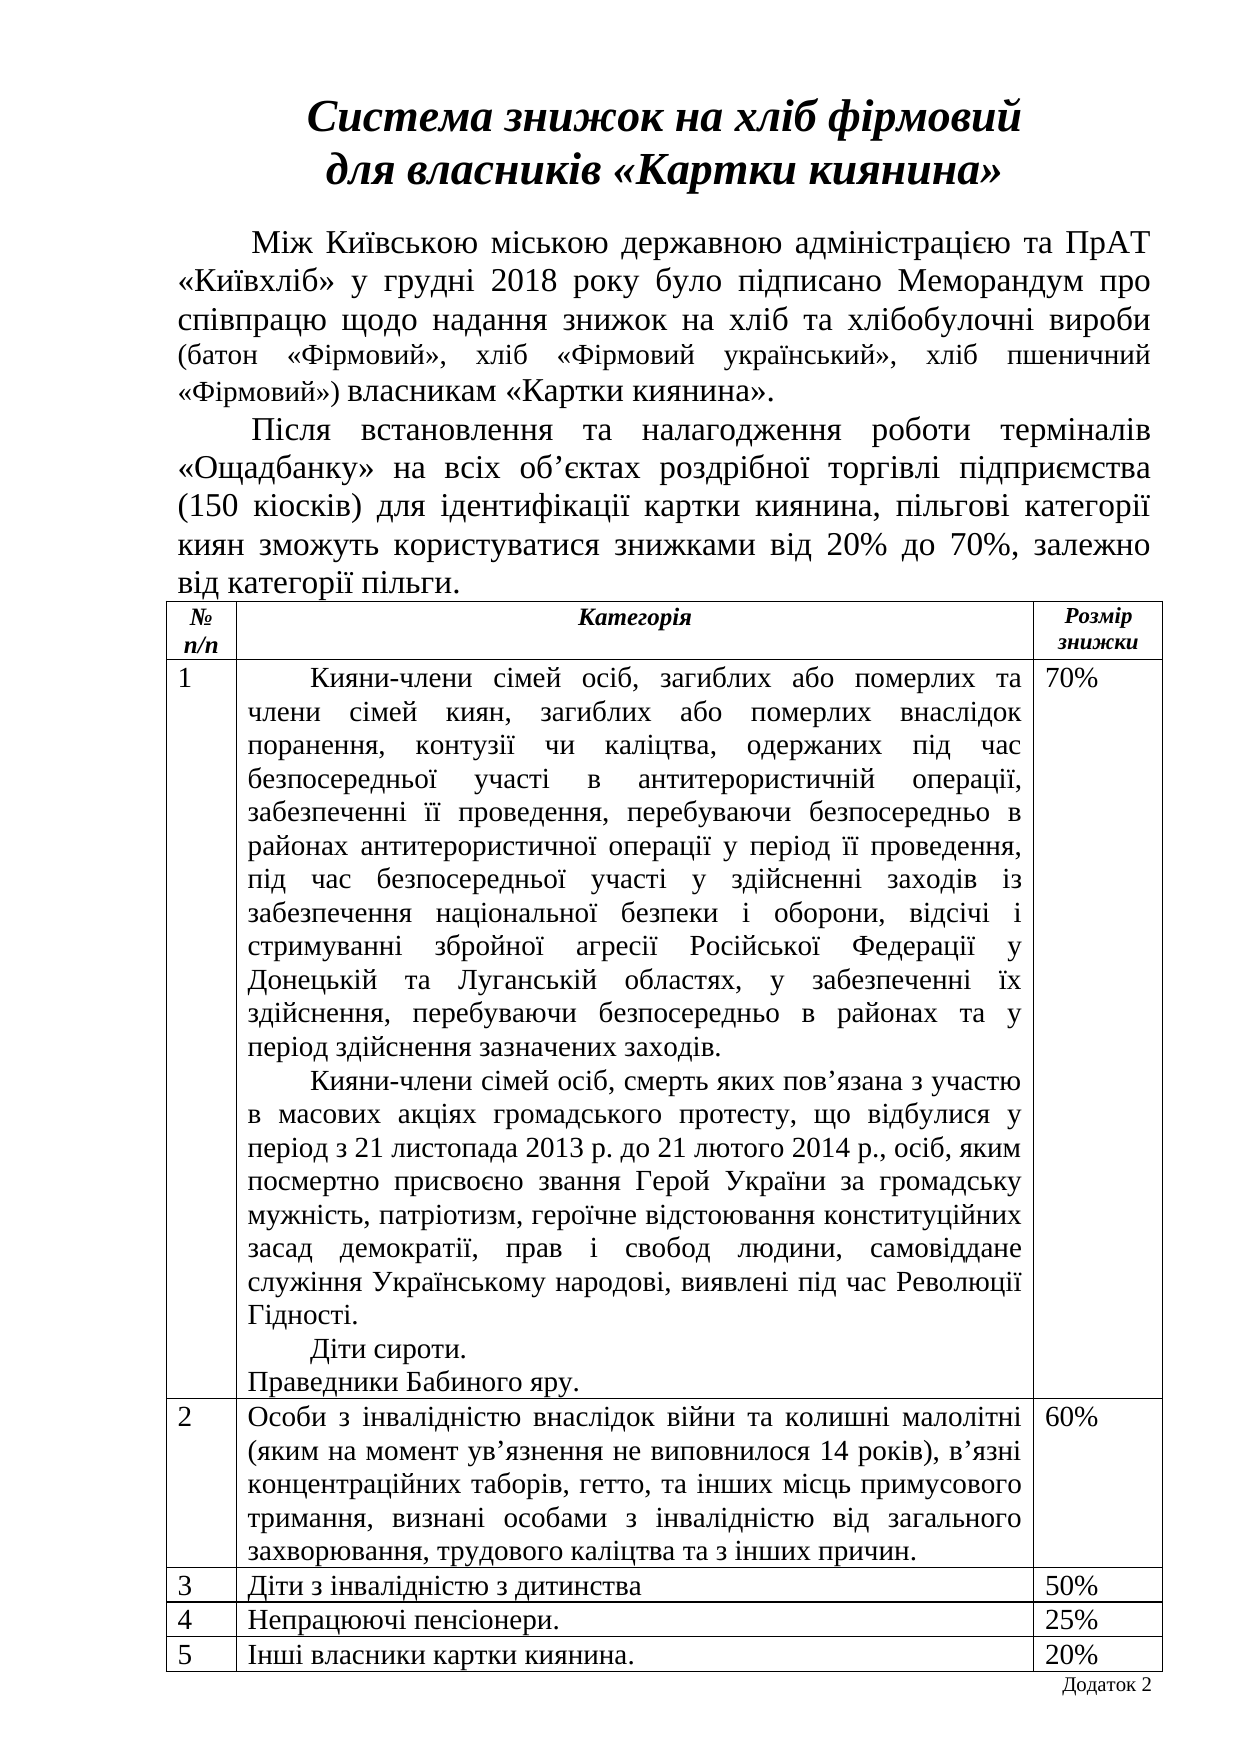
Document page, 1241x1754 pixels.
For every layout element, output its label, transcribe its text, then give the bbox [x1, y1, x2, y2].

table_cell Інші власники картки киянина. [237, 1637, 1033, 1671]
table_header Розмір знижки [1034, 602, 1162, 659]
text Додаток 2 [177, 1672, 1152, 1696]
table_cell 70% [1034, 660, 1162, 1398]
text Після встановлення та налагодження роботи терміналів «Ощадбанку» на всіх об’єктах роздрібної торгівлі підприємства (150 кіосків) для ідентифікації картки киянина, пільгові категорії киян зможуть користуватися знижками від 20% до 70%, залежно від категорії пільги. [177, 409, 1152, 601]
table_cell 20% [1034, 1637, 1162, 1671]
table_cell 25% [1034, 1603, 1162, 1636]
table_cell 1 [167, 660, 236, 1398]
text для власників «Картки киянина» [177, 141, 1152, 194]
table_cell 60% [1034, 1399, 1162, 1567]
table_cell 2 [167, 1399, 236, 1567]
table_cell Особи з інвалідністю внаслідок війни та колишні малолітні (яким на момент ув’язнення не виповнилося 14 років), в’язні концентраційних таборів, гетто, та інших місць примусового тримання, визнані особами з інвалідністю від загального захворювання, трудового каліцтва та з інших причин. [237, 1399, 1033, 1567]
table_header Категорія [237, 602, 1033, 659]
table_cell 5 [167, 1637, 236, 1671]
table_header № п/п [167, 602, 236, 659]
table_cell Діти з інвалідністю з дитинства [237, 1568, 1033, 1601]
text Система знижок на хліб фірмовий [177, 89, 1152, 141]
table_cell 4 [167, 1603, 236, 1636]
table_cell Непрацюючі пенсіонери. [237, 1603, 1033, 1636]
table_cell 50% [1034, 1568, 1162, 1601]
table_cell Кияни-члени сімей осіб, загиблих або померлих та члени сімей киян, загиблих або померлих внаслідок поранення, контузії чи каліцтва, одержаних під час безпосередньої участі в антитерористичній операції, забезпеченні її проведення, перебуваючи безпосередньо в районах антитерористичної операції у період її проведення, під час безпосередньої участі у здійсненні заходів із забезпечення національної безпеки і оборони, відсічі і стримуванні збройної агресії Російської Федерації у Донецькій та Луганській областях, у забезпеченні їх здійснення, перебуваючи безпосередньо в районах та у період здійснення зазначених заходів. Кияни-члени сімей осіб, смерть яких пов’язана з участю в масових акціях громадського протесту, що відбулися у період з 21 листопада 2013 р. до 21 лютого 2014 р., осіб, яким посмертно присвоєно звання Герой України за громадську мужність, патріотизм, героїчне відстоювання конституційних засад демократії, прав і свобод людини, самовіддане служіння Українському народові, виявлені під час Революції Гідності. Діти сироти. Праведники Бабиного яру. [237, 660, 1033, 1398]
table_cell 3 [167, 1568, 236, 1601]
text Між Київською міською державною адміністрацією та ПрАТ «Київхліб» у грудні 2018 року було підписано Меморандум про співпрацю щодо надання знижок на хліб та хлібобулочні вироби (батон «Фірмовий», хліб «Фірмовий український», хліб пшеничний «Фірмовий») власникам «Картки киянина». [177, 222, 1152, 409]
